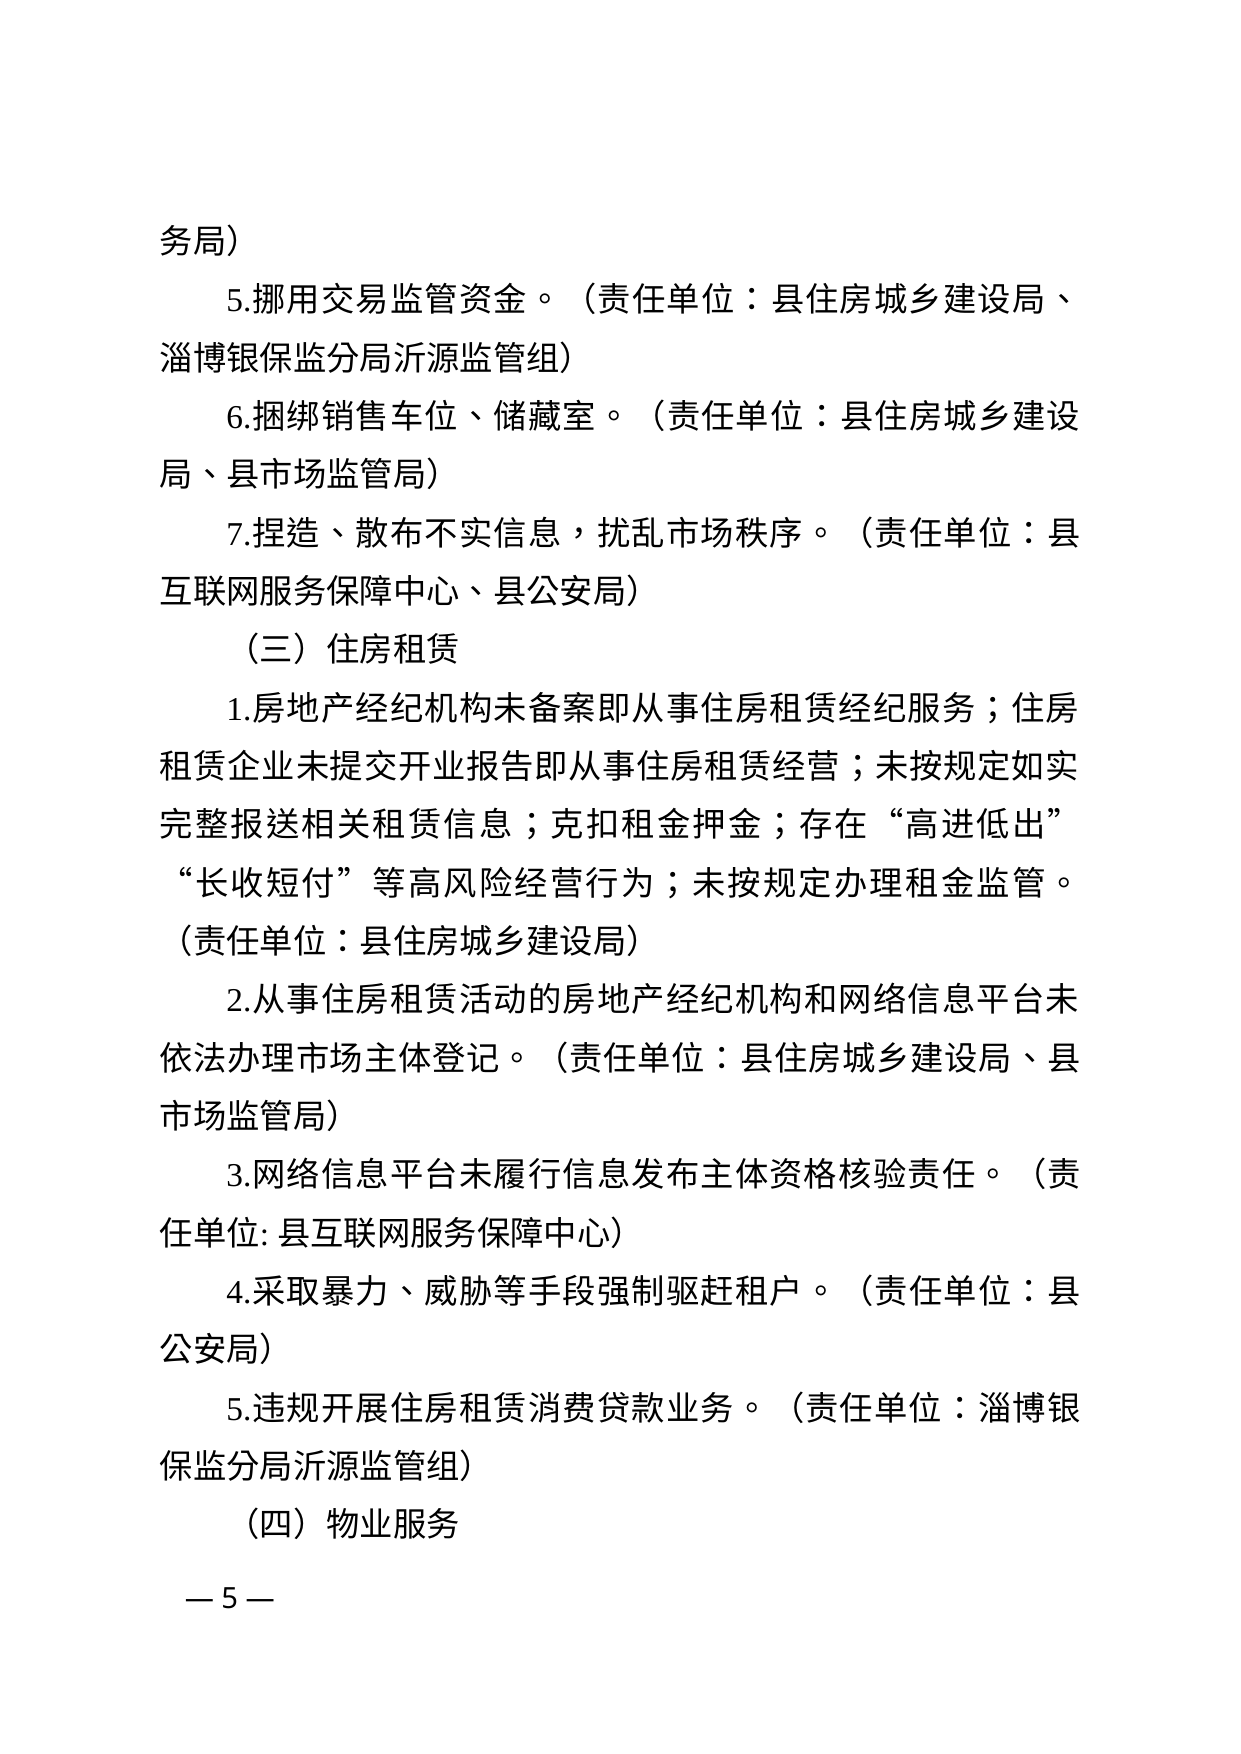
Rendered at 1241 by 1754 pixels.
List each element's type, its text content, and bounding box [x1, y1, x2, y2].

text 3.网络信息平台未履行信息发布主体资格核验责任。（责任单位: 县互联网服务保障中心） [159, 1140, 1081, 1257]
text 5.挪用交易监管资金。（责任单位：县住房城乡建设局、淄博银保监分局沂源监管组） [159, 265, 1081, 382]
text 2.从事住房租赁活动的房地产经纪机构和网络信息平台未依法办理市场主体登记。（责任单位：县住房城乡建设局、县市场监管局） [159, 965, 1081, 1140]
text 6.捆绑销售车位、储藏室。（责任单位：县住房城乡建设局、县市场监管局） [159, 382, 1081, 498]
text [159, 207, 1081, 265]
text （四）物业服务 [159, 1490, 1081, 1548]
text 1.房地产经纪机构未备案即从事住房租赁经纪服务；住房租赁企业未提交开业报告即从事住房租赁经营；未按规定如实完整报送相关租赁信息；克扣租金押金；存在“高进低出” “长收短付”等高风险经营行为；未按规定办理租金监管。（责任单位：县住房城乡建设局） [159, 673, 1081, 965]
text 4.采取暴力、威胁等手段强制驱赶租户。（责任单位：县公安局） [159, 1257, 1081, 1373]
text 5.违规开展住房租赁消费贷款业务。（责任单位：淄博银保监分局沂源监管组） [159, 1373, 1081, 1490]
text （三）住房租赁 [159, 615, 1081, 673]
text 7.捏造、散布不实信息，扰乱市场秩序。（责任单位：县互联网服务保障中心、县公安局） [159, 498, 1081, 615]
